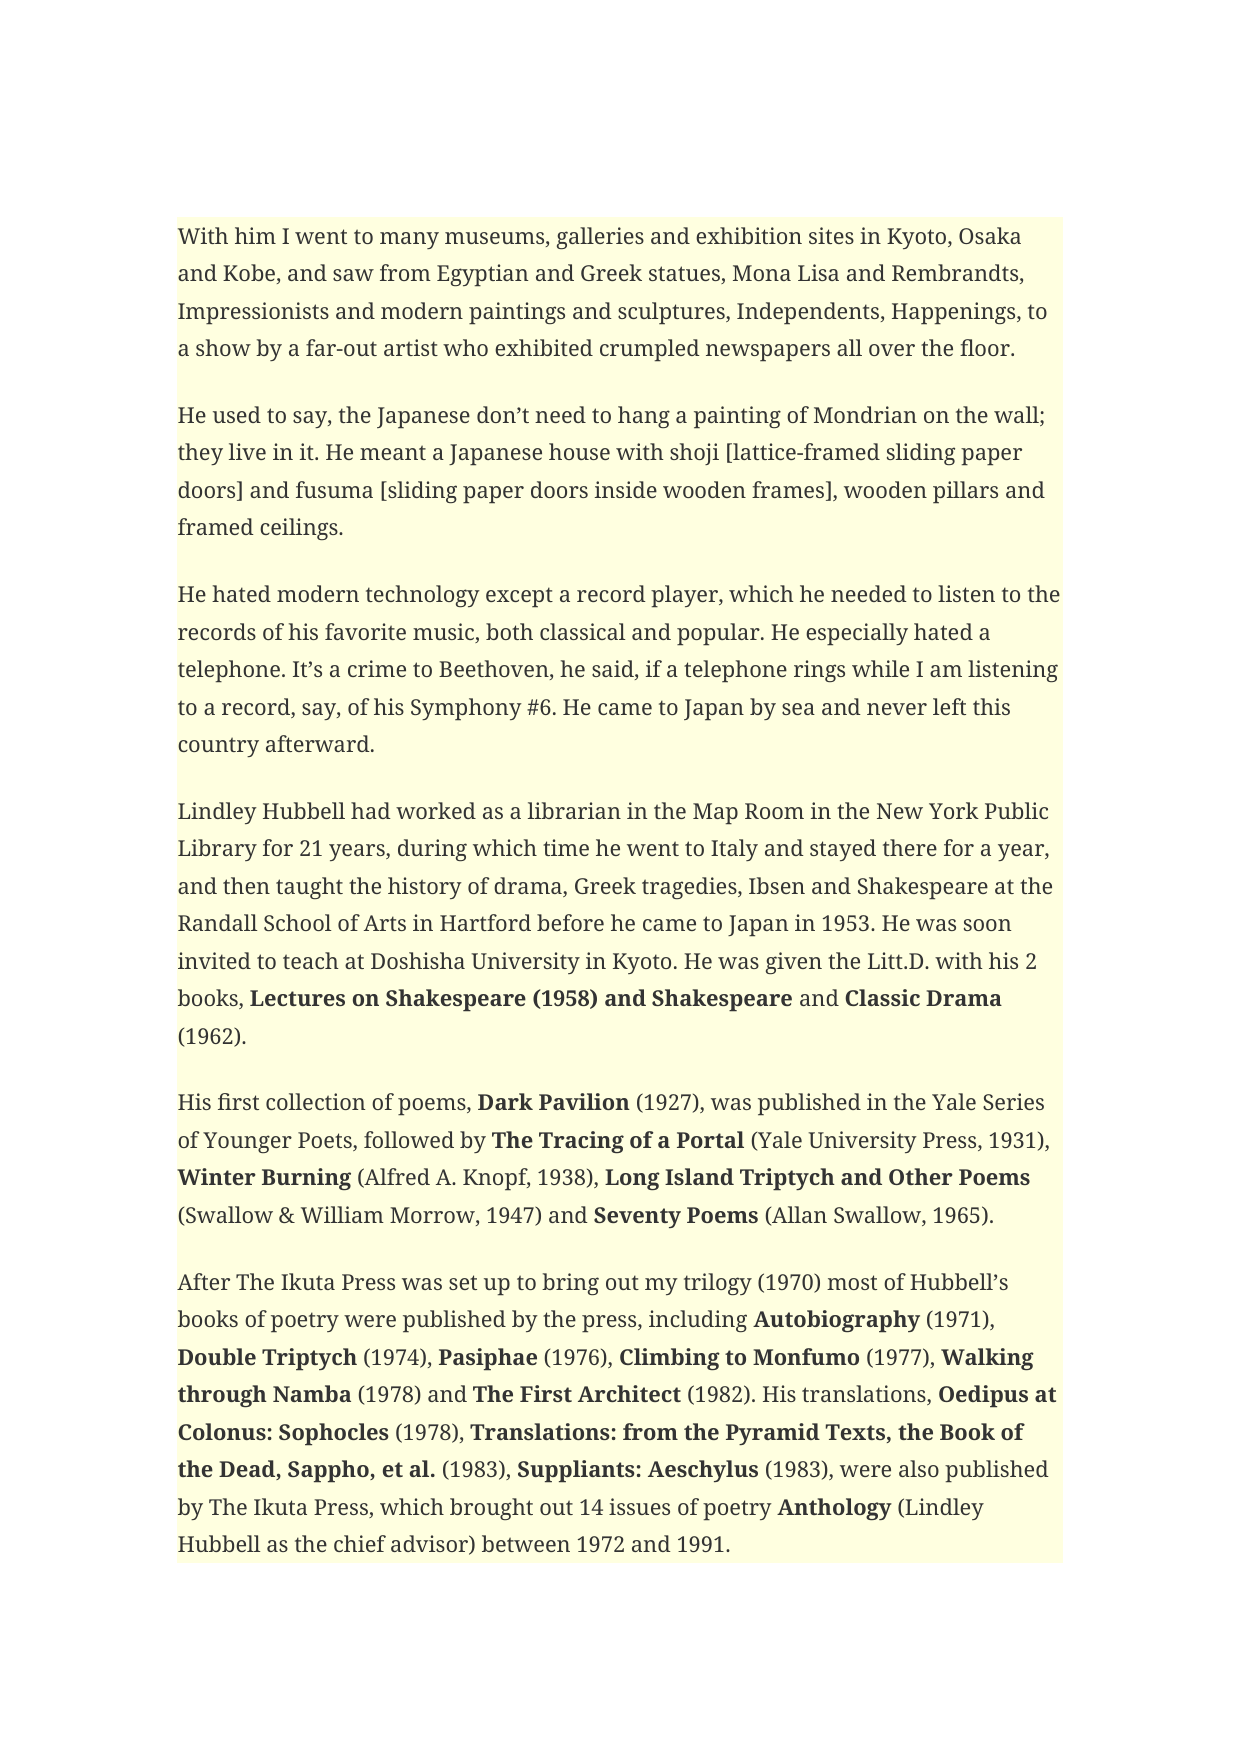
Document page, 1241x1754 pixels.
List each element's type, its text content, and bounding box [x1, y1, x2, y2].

text With him I went to many museums, galleries and exhibition sites in Kyoto, Osaka and Kobe, and saw from Egyptian and Greek statues, Mona Lisa and Rembrandts, Impressionists and modern paintings and sculptures, Independents, Happenings, to a show by a far-out artist who exhibited crumpled newspapers all over the floor. [177, 217, 1063, 367]
text He used to say, the Japanese don’t need to hang a painting of Mondrian on the wall; they live in it. He meant a Japanese house with shoji [lattice-framed sliding paper doors] and fusuma [sliding paper doors inside wooden frames], wooden pillars and framed ceilings. [177, 396, 1063, 546]
text He hated modern technology except a record player, which he needed to listen to the records of his favorite music, both classical and popular. He especially hated a telephone. It’s a crime to Beethoven, he said, if a telephone rings while I am listening to a record, say, of his Symphony #6. He came to Japan by sea and never left this country afterward. [177, 575, 1063, 763]
text After The Ikuta Press was set up to bring out my trilogy (1970) most of Hubbell’s books of poetry were published by the press, including Autobiography (1971), Double Triptych (1974), Pasiphae (1976), Climbing to Monfumo (1977), Walking through Namba (1978) and The First Architect (1982). His translations, Oedipus at Colonus: Sophocles (1978), Translations: from the Pyramid Texts, the Book of the Dead, Sappho, et al. (1983), Suppliants: Aeschylus (1983), were also published by The Ikuta Press, which brought out 14 issues of poetry Anthology (Lindley Hubbell as the chief advisor) between 1972 and 1991. [177, 1263, 1063, 1563]
text Lindley Hubbell had worked as a librarian in the Map Room in the New York Public Library for 21 years, during which time he went to Italy and stayed there for a year, and then taught the history of drama, Greek tragedies, Ibsen and Shakespeare at the Randall School of Arts in Hartford before he came to Japan in 1953. He was soon invited to teach at Doshisha University in Kyoto. He was given the Litt.D. with his 2 books, Lectures on Shakespeare (1958) and Shakespeare and Classic Drama (1962). [177, 792, 1063, 1054]
text His first collection of poems, Dark Pavilion (1927), was published in the Yale Series of Younger Poets, followed by The Tracing of a Portal (Yale University Press, 1931), Winter Burning (Alfred A. Knopf, 1938), Long Island Triptych and Other Poems (Swallow & William Morrow, 1947) and Seventy Poems (Allan Swallow, 1965). [177, 1083, 1063, 1233]
